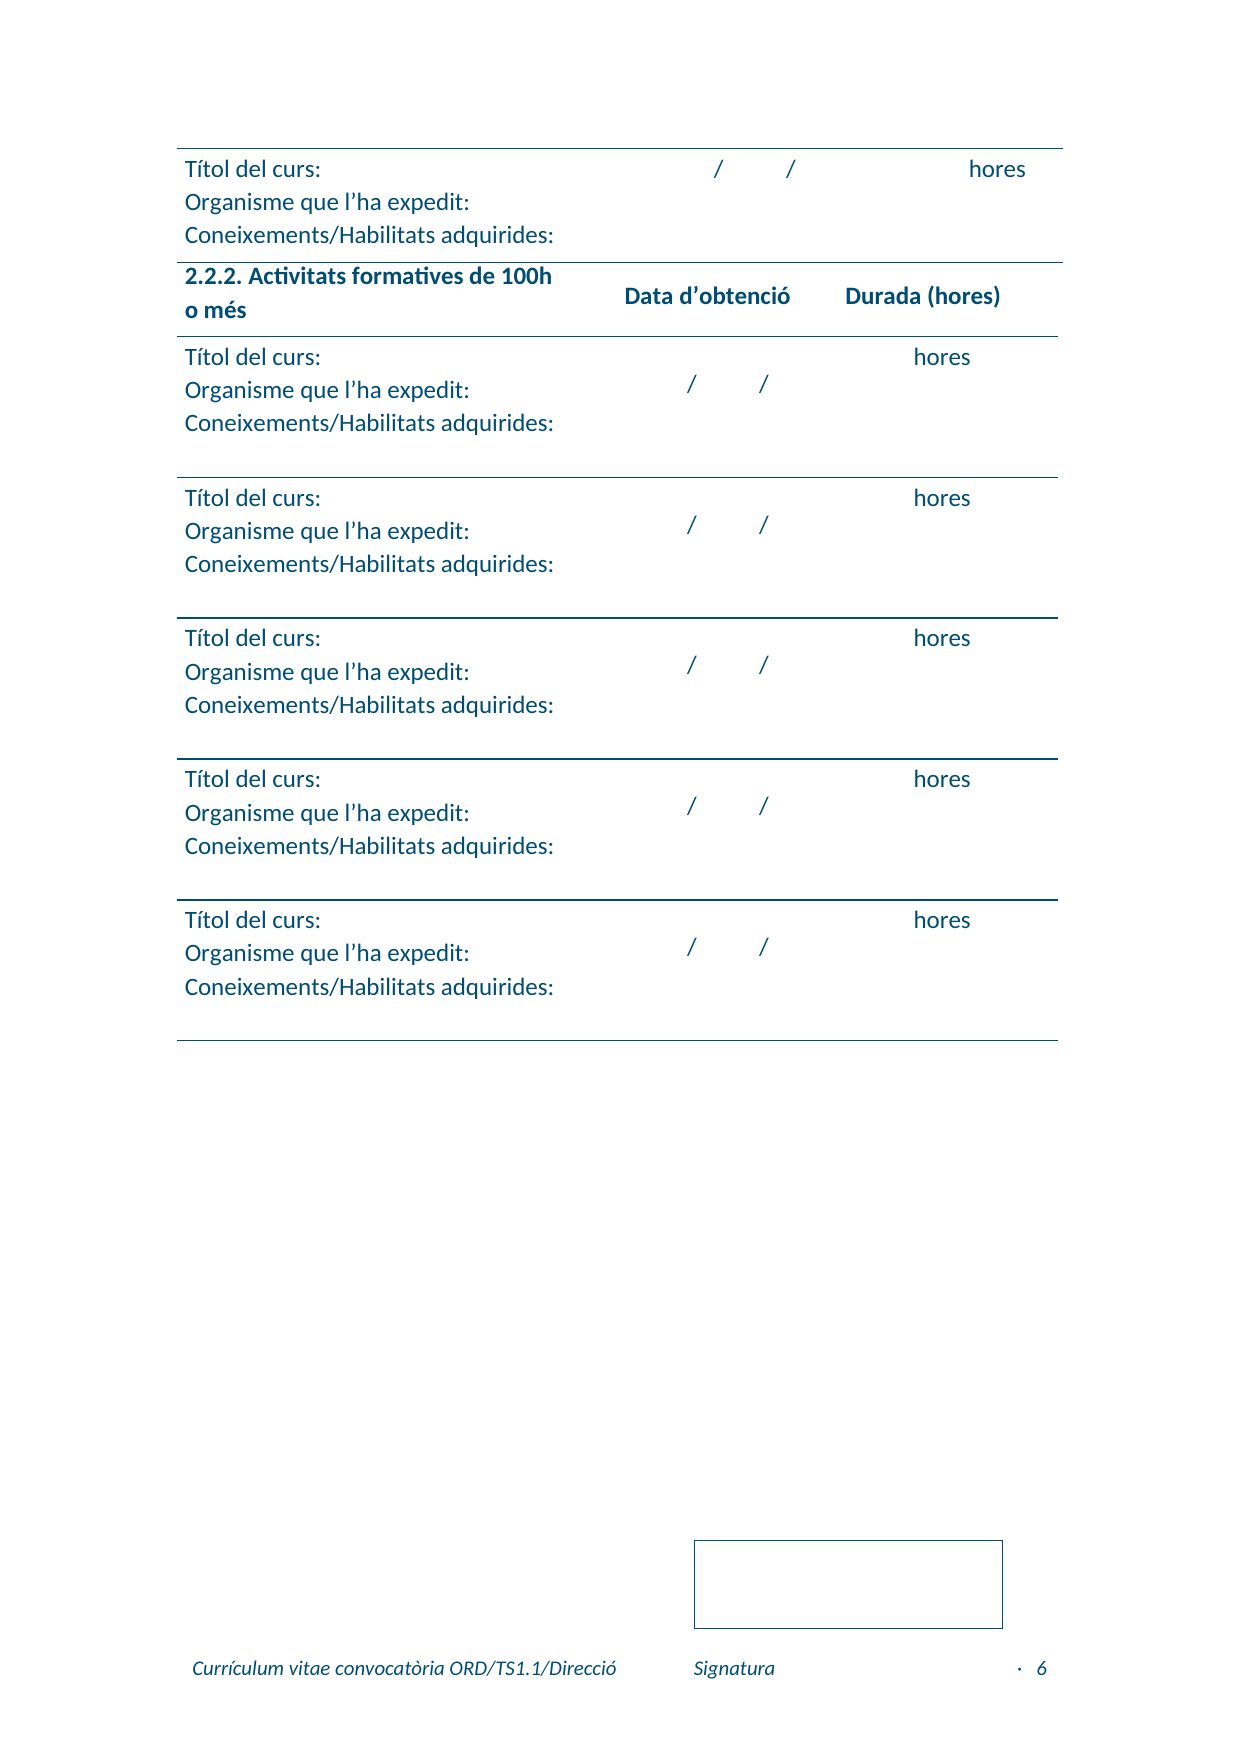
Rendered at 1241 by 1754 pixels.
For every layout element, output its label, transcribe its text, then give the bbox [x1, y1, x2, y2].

table_cell Títol del curs: Organisme que l’ha expedit: Coneixements/Habilitats adquirides: [177, 619, 617, 758]
table_cell / / [617, 901, 838, 1040]
table_cell / / [644, 149, 893, 261]
table_cell Títol del curs: Organisme que l’ha expedit: Coneixements/Habilitats adquirides: [177, 760, 617, 899]
table_cell Títol del curs: Organisme que l’ha expedit: Coneixements/Habilitats adquirides: [177, 478, 617, 617]
table_cell hores [838, 619, 1058, 758]
table_cell Durada (hores) [838, 263, 1058, 336]
table_cell Data d’obtenció [617, 263, 838, 336]
table_cell hores [838, 337, 1058, 476]
table_cell / / [617, 619, 838, 758]
table_cell hores [893, 149, 1063, 261]
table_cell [177, 149, 644, 261]
table_cell hores [838, 478, 1058, 617]
table_cell / / [617, 337, 838, 476]
table_cell / / [617, 478, 838, 617]
table_cell hores [838, 760, 1058, 899]
table_cell / / [617, 760, 838, 899]
table_cell 2.2.2. Activitats formatives de 100h o més [177, 263, 617, 336]
table_cell Títol del curs: Organisme que l’ha expedit: Coneixements/Habilitats adquirides: [177, 901, 617, 1040]
table_cell hores [838, 901, 1058, 1040]
table_cell Títol del curs: Organisme que l’ha expedit: Coneixements/Habilitats adquirides: [177, 337, 617, 476]
